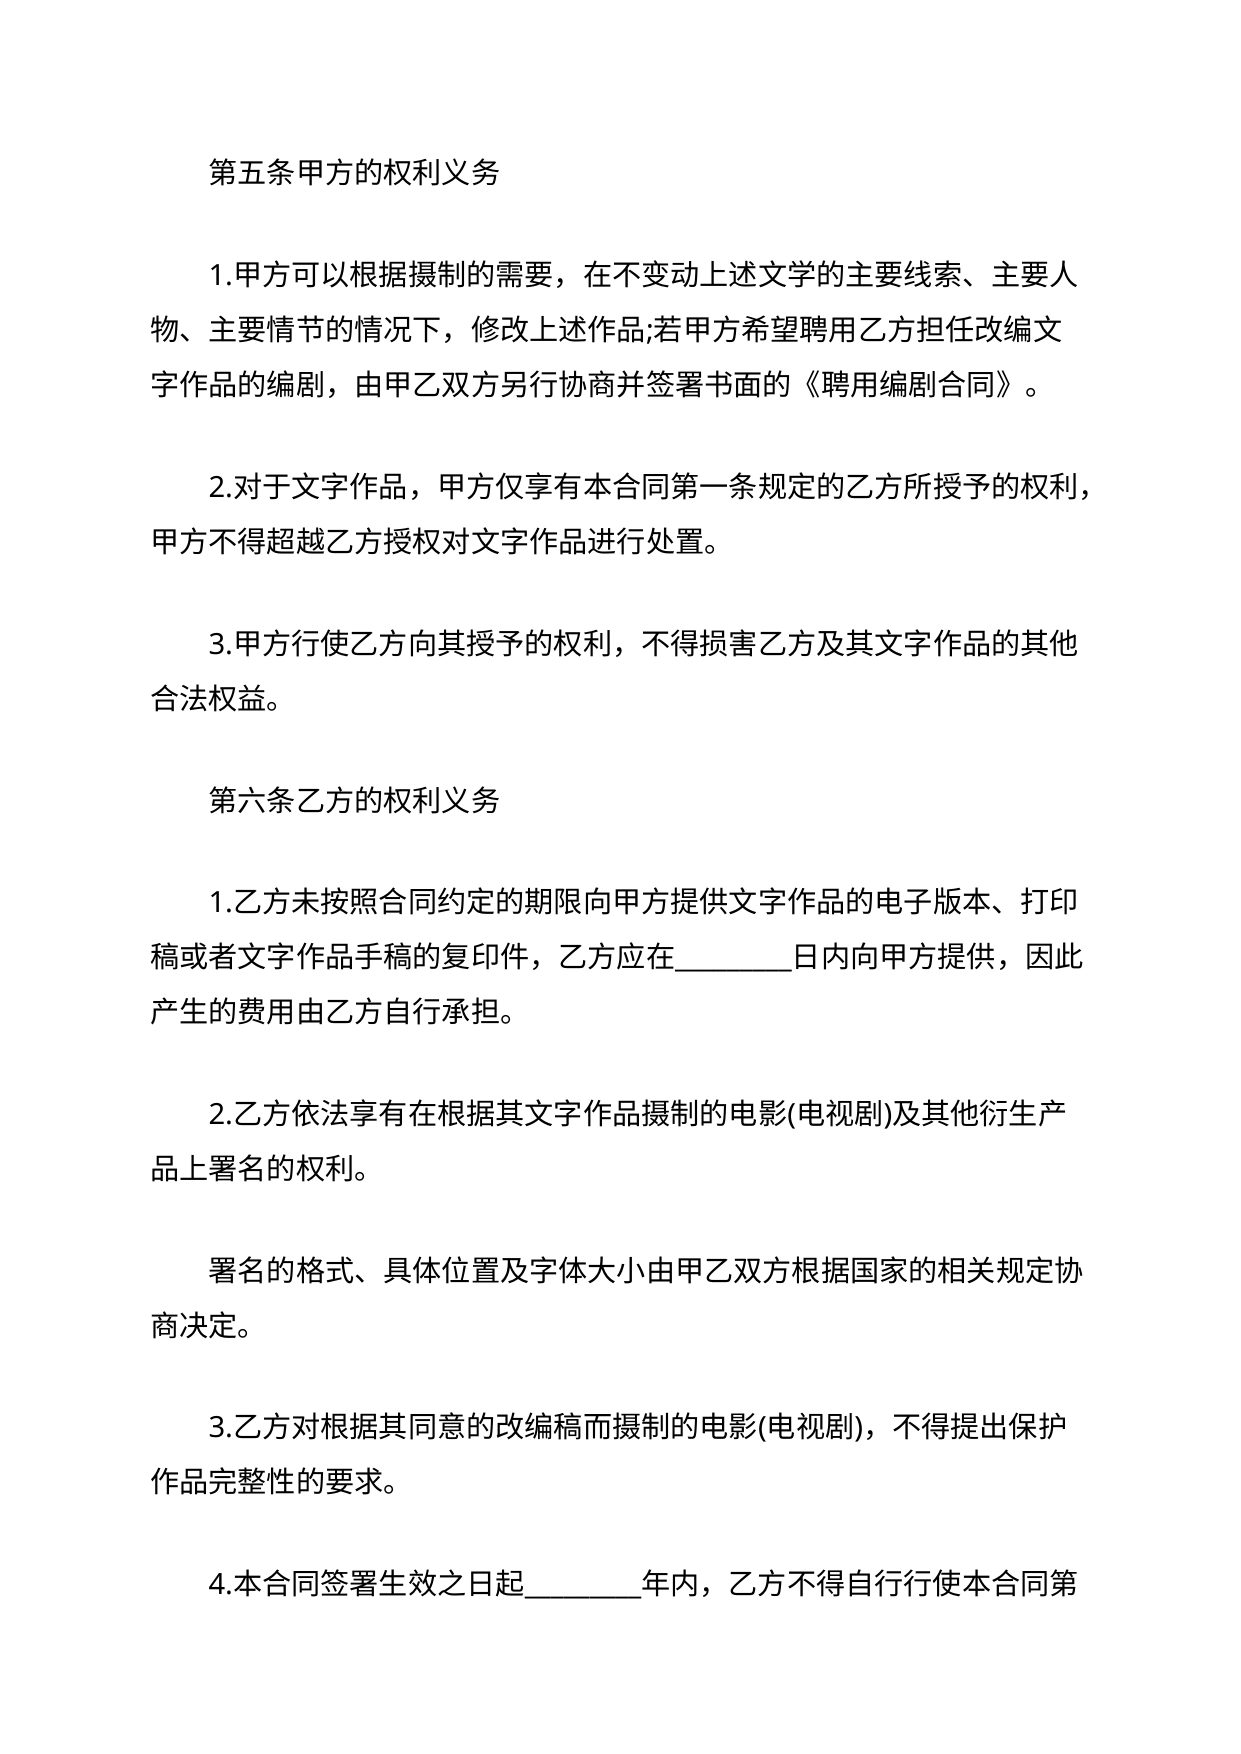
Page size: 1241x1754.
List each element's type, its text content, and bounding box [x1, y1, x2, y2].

text 3.乙方对根据其同意的改编稿而摄制的电影(电视剧)，不得提出保护作品完整性的要求。 [150, 1404, 1090, 1501]
text 第五条甲方的权利义务 [150, 150, 1090, 192]
text 1.甲方可以根据摄制的需要，在不变动上述文学的主要线索、主要人物、主要情节的情况下，修改上述作品;若甲方希望聘用乙方担任改编文字作品的编剧，由甲乙双方另行协商并签署书面的《聘用编剧合同》。 [150, 252, 1090, 404]
text 第六条乙方的权利义务 [150, 777, 1090, 819]
text 2.对于文字作品，甲方仅享有本合同第一条规定的乙方所授予的权利，甲方不得超越乙方授权对文字作品进行处置。 [150, 463, 1090, 561]
text 1.乙方未按照合同约定的期限向甲方提供文字作品的电子版本、打印稿或者文字作品手稿的复印件，乙方应在_________日内向甲方提供，因此产生的费用由乙方自行承担。 [150, 879, 1090, 1031]
text 署名的格式、具体位置及字体大小由甲乙双方根据国家的相关规定协商决定。 [150, 1247, 1090, 1344]
text 2.乙方依法享有在根据其文字作品摄制的电影(电视剧)及其他衍生产品上署名的权利。 [150, 1091, 1090, 1188]
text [150, 1561, 1090, 1603]
text 3.甲方行使乙方向其授予的权利，不得损害乙方及其文字作品的其他合法权益。 [150, 620, 1090, 718]
